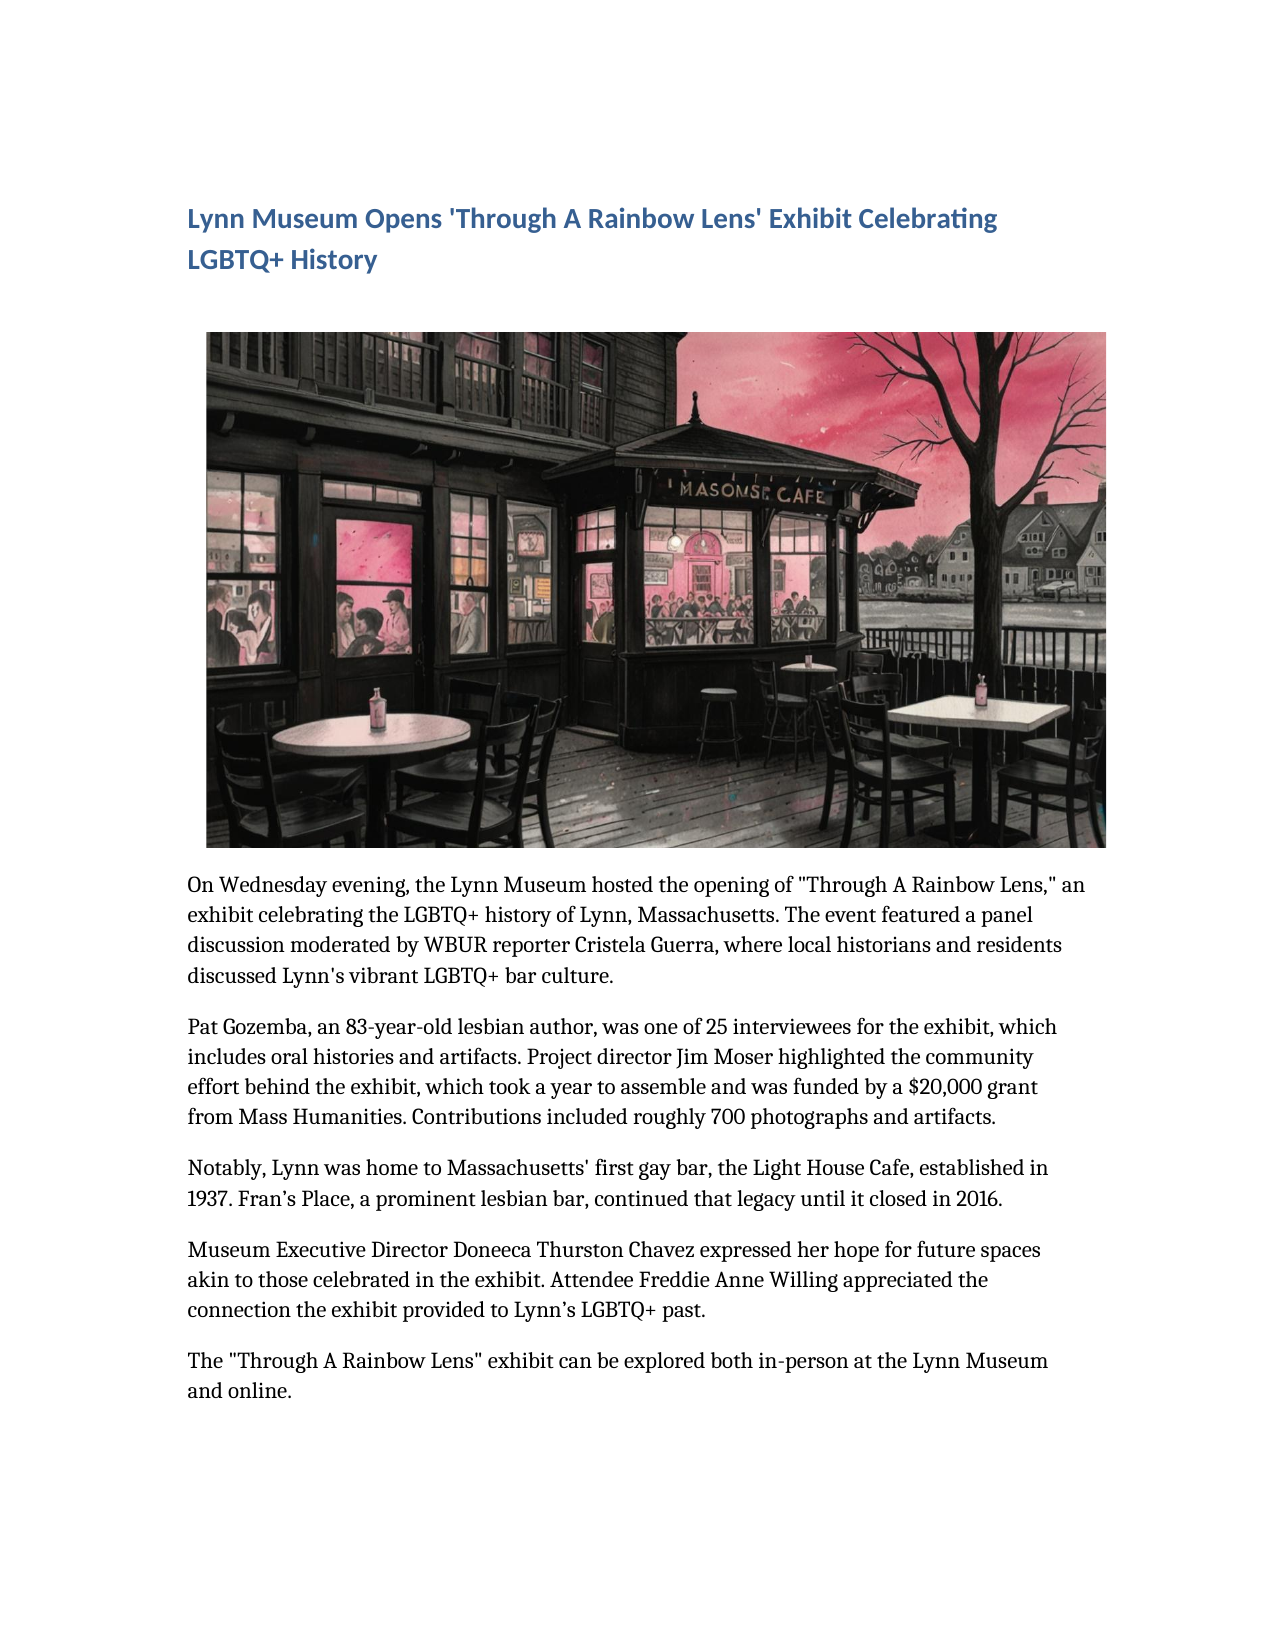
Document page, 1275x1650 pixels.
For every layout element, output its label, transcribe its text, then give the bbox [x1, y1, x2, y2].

text Museum Executive Director Doneeca Thurston Chavez expressed her hope for future spaces akin to those celebrated in the exhibit. Attendee Freddie Anne Willing appreciated the connection the exhibit provided to Lynn’s LGBTQ+ past. [187, 1236, 1087, 1323]
text The "Through A Rainbow Lens" exhibit can be explored both in-person at the Lynn Museum and online. [187, 1348, 1087, 1404]
subtitle Lynn Museum Opens 'Through A Rainbow Lens' Exhibit Celebrating LGBTQ+ History [187, 200, 1087, 277]
text On Wednesday evening, the Lynn Museum hosted the opening of "Through A Rainbow Lens," an exhibit celebrating the LGBTQ+ history of Lynn, Massachusetts. The event featured a panel discussion moderated by WBUR reporter Cristela Guerra, where local historians and residents discussed Lynn's vibrant LGBTQ+ bar culture. [187, 872, 1087, 989]
text Pat Gozemba, an 83-year-old lesbian author, was one of 25 interviewees for the exhibit, which includes oral histories and artifacts. Project director Jim Moser highlighted the community effort behind the exhibit, which took a year to assemble and was funded by a $20,000 grant from Mass Humanities. Contributions included roughly 700 photographs and artifacts. [187, 1013, 1087, 1131]
text Notably, Lynn was home to Massachusetts' first gay bar, the Light House Cafe, established in 1937. Fran’s Place, a prominent lesbian bar, continued that legacy until it closed in 2016. [187, 1155, 1087, 1212]
picture [206, 332, 1107, 848]
